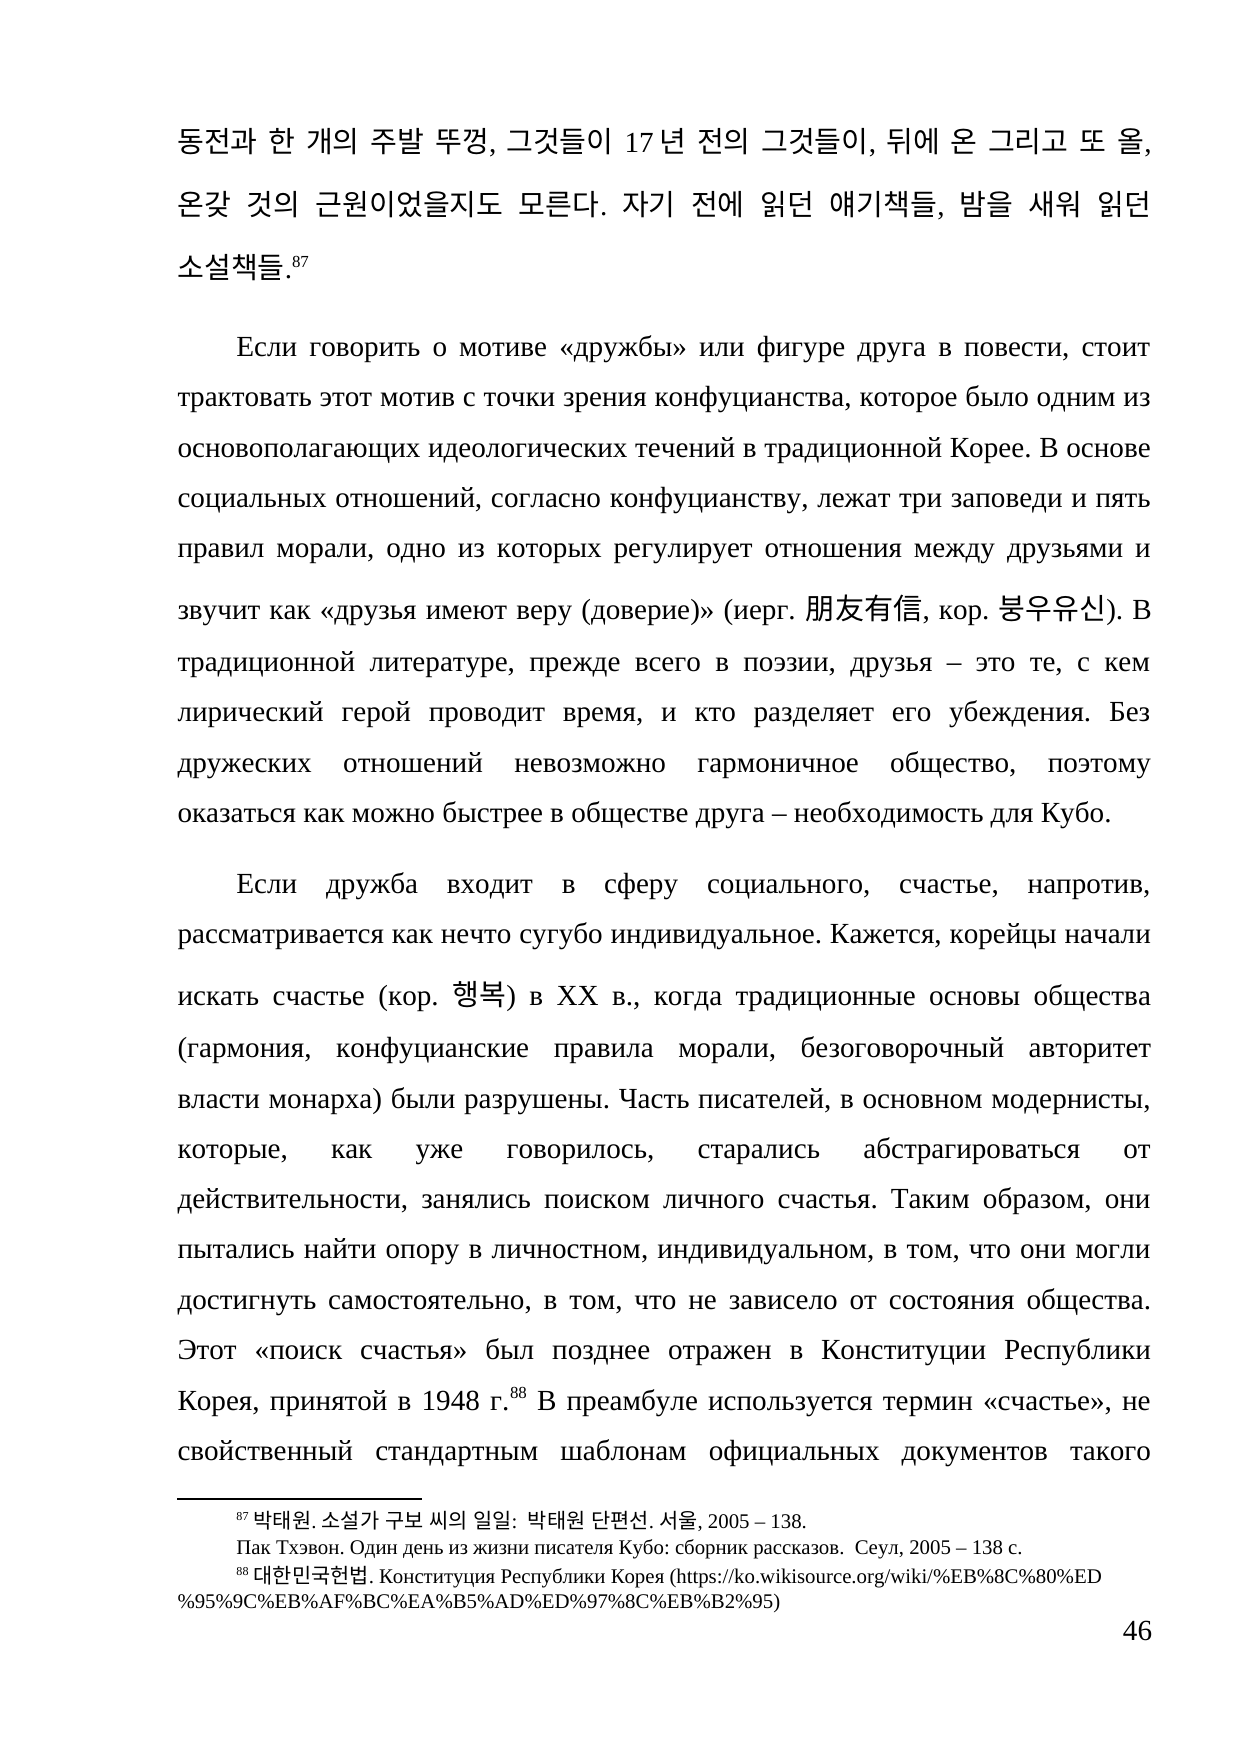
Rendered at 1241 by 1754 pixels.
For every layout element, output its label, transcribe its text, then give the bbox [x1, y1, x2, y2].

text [177, 866, 1152, 1466]
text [177, 118, 1152, 287]
text Если говорить о мотиве «дружбы» или фигуре друга в повести, стоит трактовать этот мотив с точки зрения конфуцианства, которое было одним из основополагающих идеологических течений в традиционной Корее. В основе социальных отношений, согласно конфуцианству, лежат три заповеди и пять правил морали, одно из которых регулирует отношения между друзьями и звучит как «друзья имеют веру (доверие)» (иерг. 朋友有信, кор. 붕우유신). В традиционной литературе, прежде всего в поэзии, друзья – это те, с кем лирический герой проводит время, и кто разделяет его убеждения. Без дружеских отношений невозможно гармоничное общество, поэтому оказаться как можно быстрее в обществе друга – необходимость для Кубо. [177, 329, 1152, 829]
